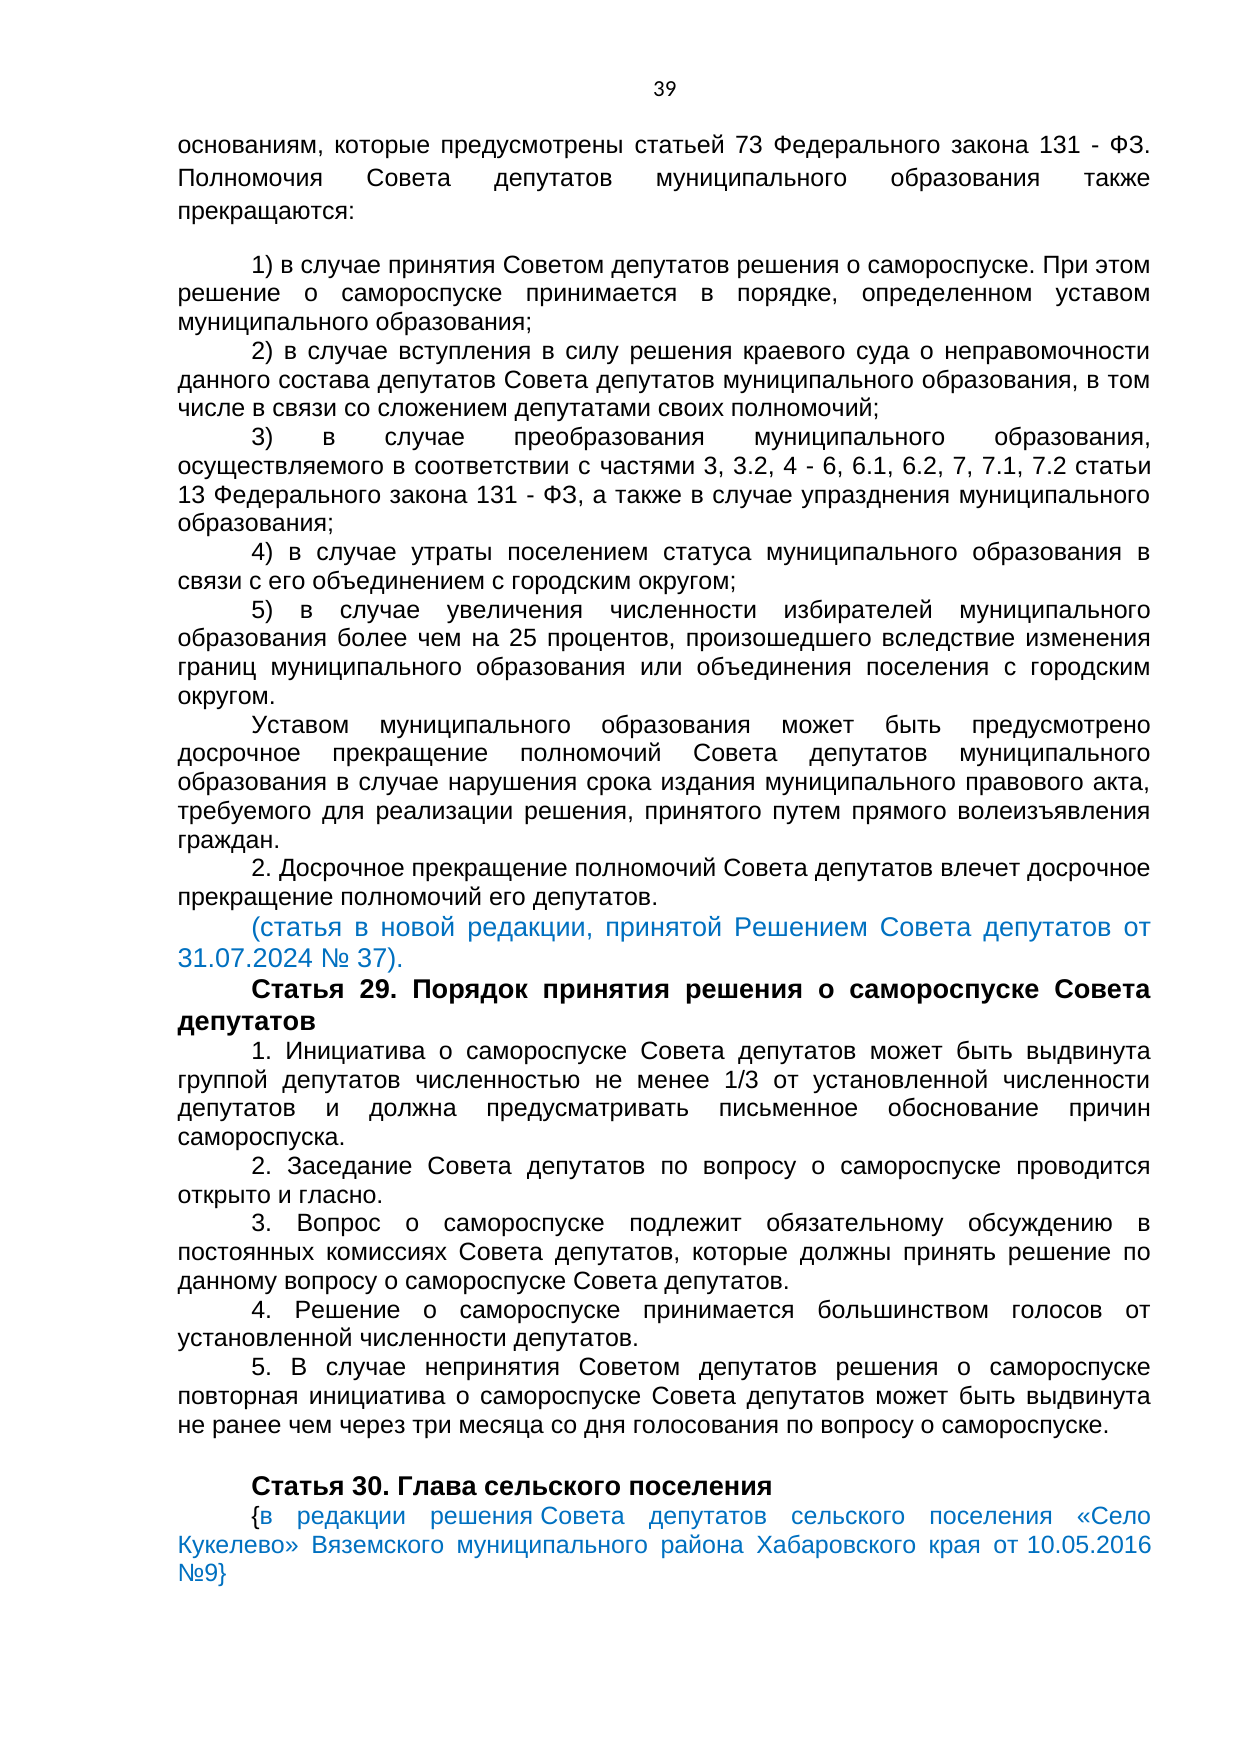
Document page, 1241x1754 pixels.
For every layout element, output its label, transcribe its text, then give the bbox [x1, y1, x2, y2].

text 2) в случае вступления в силу решения краевого суда о неправомочности данного состава депутатов Совета депутатов муниципального образования, в том числе в связи со сложением депутатами своих полномочий; [177, 336, 1152, 422]
text 3. Вопрос о самороспуске подлежит обязательному обсуждению в постоянных комиссиях Совета депутатов, которые должны принять решение по данному вопросу о самороспуске Совета депутатов. [177, 1208, 1152, 1295]
text 4. Решение о самороспуске принимается большинством голосов от установленной численности депутатов. [177, 1295, 1152, 1352]
text 2. Заседание Совета депутатов по вопросу о самороспуске проводится открыто и гласно. [177, 1151, 1152, 1208]
text Статья 29. Порядок принятия решения о самороспуске Совета депутатов [177, 973, 1152, 1036]
text 4) в случае утраты поселением статуса муниципального образования в связи с его объединением с городским округом; [177, 537, 1152, 595]
text 5) в случае увеличения численности избирателей муниципального образования более чем на 25 процентов, произошедшего вследствие изменения границ муниципального образования или объединения поселения с городским округом. [177, 595, 1152, 710]
text 3) в случае преобразования муниципального образования, осуществляемого в соответствии с частями 3, 3.2, 4 - 6, 6.1, 6.2, 7, 7.1, 7.2 статьи 13 Федерального закона 131 - ФЗ, а также в случае упразднения муниципального образования; [177, 422, 1152, 537]
text (статья в новой редакции, принятой Решением Совета депутатов от 31.07.2024 № 37). [177, 911, 1152, 973]
text 2. Досрочное прекращение полномочий Совета депутатов влечет досрочное прекращение полномочий его депутатов. [177, 853, 1152, 911]
text 5. В случае непринятия Советом депутатов решения о самороспуске повторная инициатива о самороспуске Совета депутатов может быть выдвинута не ранее чем через три месяца со дня голосования по вопросу о самороспуске. [177, 1352, 1152, 1438]
text {в редакции решения Совета депутатов сельского поселения «Село Кукелево» Вяземского муниципального района Хабаровского края от 10.05.2016 №9} [177, 1501, 1152, 1587]
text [177, 130, 1152, 224]
text Уставом муниципального образования может быть предусмотрено досрочное прекращение полномочий Совета депутатов муниципального образования в случае нарушения срока издания муниципального правового акта, требуемого для реализации решения, принятого путем прямого волеизъявления граждан. [177, 710, 1152, 853]
text 1) в случае принятия Советом депутатов решения о самороспуске. При этом решение о самороспуске принимается в порядке, определенном уставом муниципального образования; [177, 250, 1152, 336]
text Статья 30. Глава сельского поселения [177, 1470, 1152, 1501]
text 1. Инициатива о самороспуске Совета депутатов может быть выдвинута группой депутатов численностью не менее 1/3 от установленной численности депутатов и должна предусматривать письменное обоснование причин самороспуска. [177, 1036, 1152, 1151]
